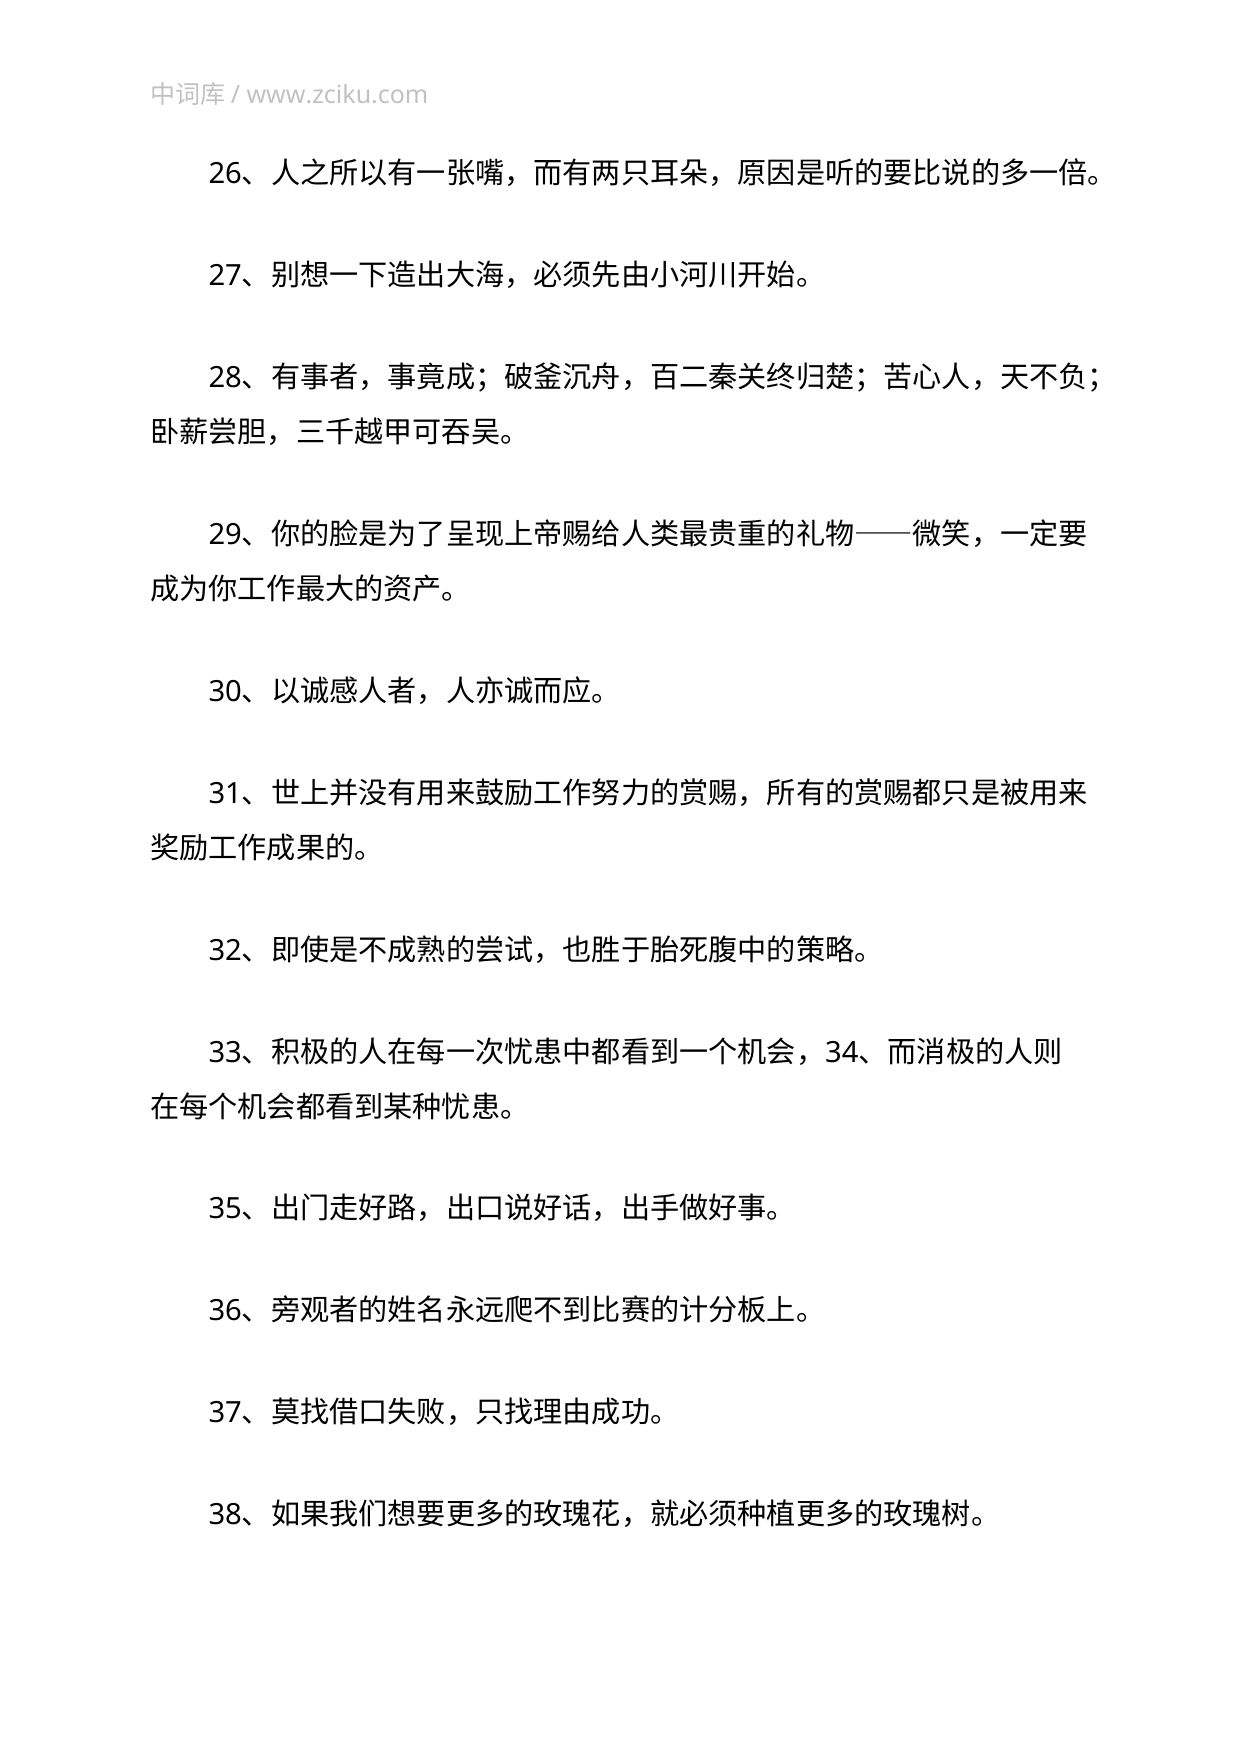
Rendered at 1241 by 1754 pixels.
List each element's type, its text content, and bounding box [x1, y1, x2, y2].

text 30、以诚感人者，人亦诚而应。 [150, 667, 1090, 710]
text 31、世上并没有用来鼓励工作努力的赏赐，所有的赏赐都只是被用来奖励工作成果的。 [150, 769, 1090, 867]
text 32、即使是不成熟的尝试，也胜于胎死腹中的策略。 [150, 926, 1090, 969]
text 27、别想一下造出大海，必须先由小河川开始。 [150, 252, 1090, 294]
text 35、出门走好路，出口说好话，出手做好事。 [150, 1185, 1090, 1227]
text 26、人之所以有一张嘴，而有两只耳朵，原因是听的要比说的多一倍。 [150, 150, 1090, 192]
text 36、旁观者的姓名永远爬不到比赛的计分板上。 [150, 1287, 1090, 1329]
text 37、莫找借口失败，只找理由成功。 [150, 1389, 1090, 1431]
text 38、如果我们想要更多的玫瑰花，就必须种植更多的玫瑰树。 [150, 1491, 1090, 1533]
text 33、积极的人在每一次忧患中都看到一个机会，34、而消极的人则在每个机会都看到某种忧患。 [150, 1028, 1090, 1126]
text 29、你的脸是为了呈现上帝赐给人类最贵重的礼物——微笑，一定要成为你工作最大的资产。 [150, 511, 1090, 608]
text 28、有事者，事竟成；破釜沉舟，百二秦关终归楚；苦心人，天不负；卧薪尝胆，三千越甲可吞吴。 [150, 354, 1090, 451]
